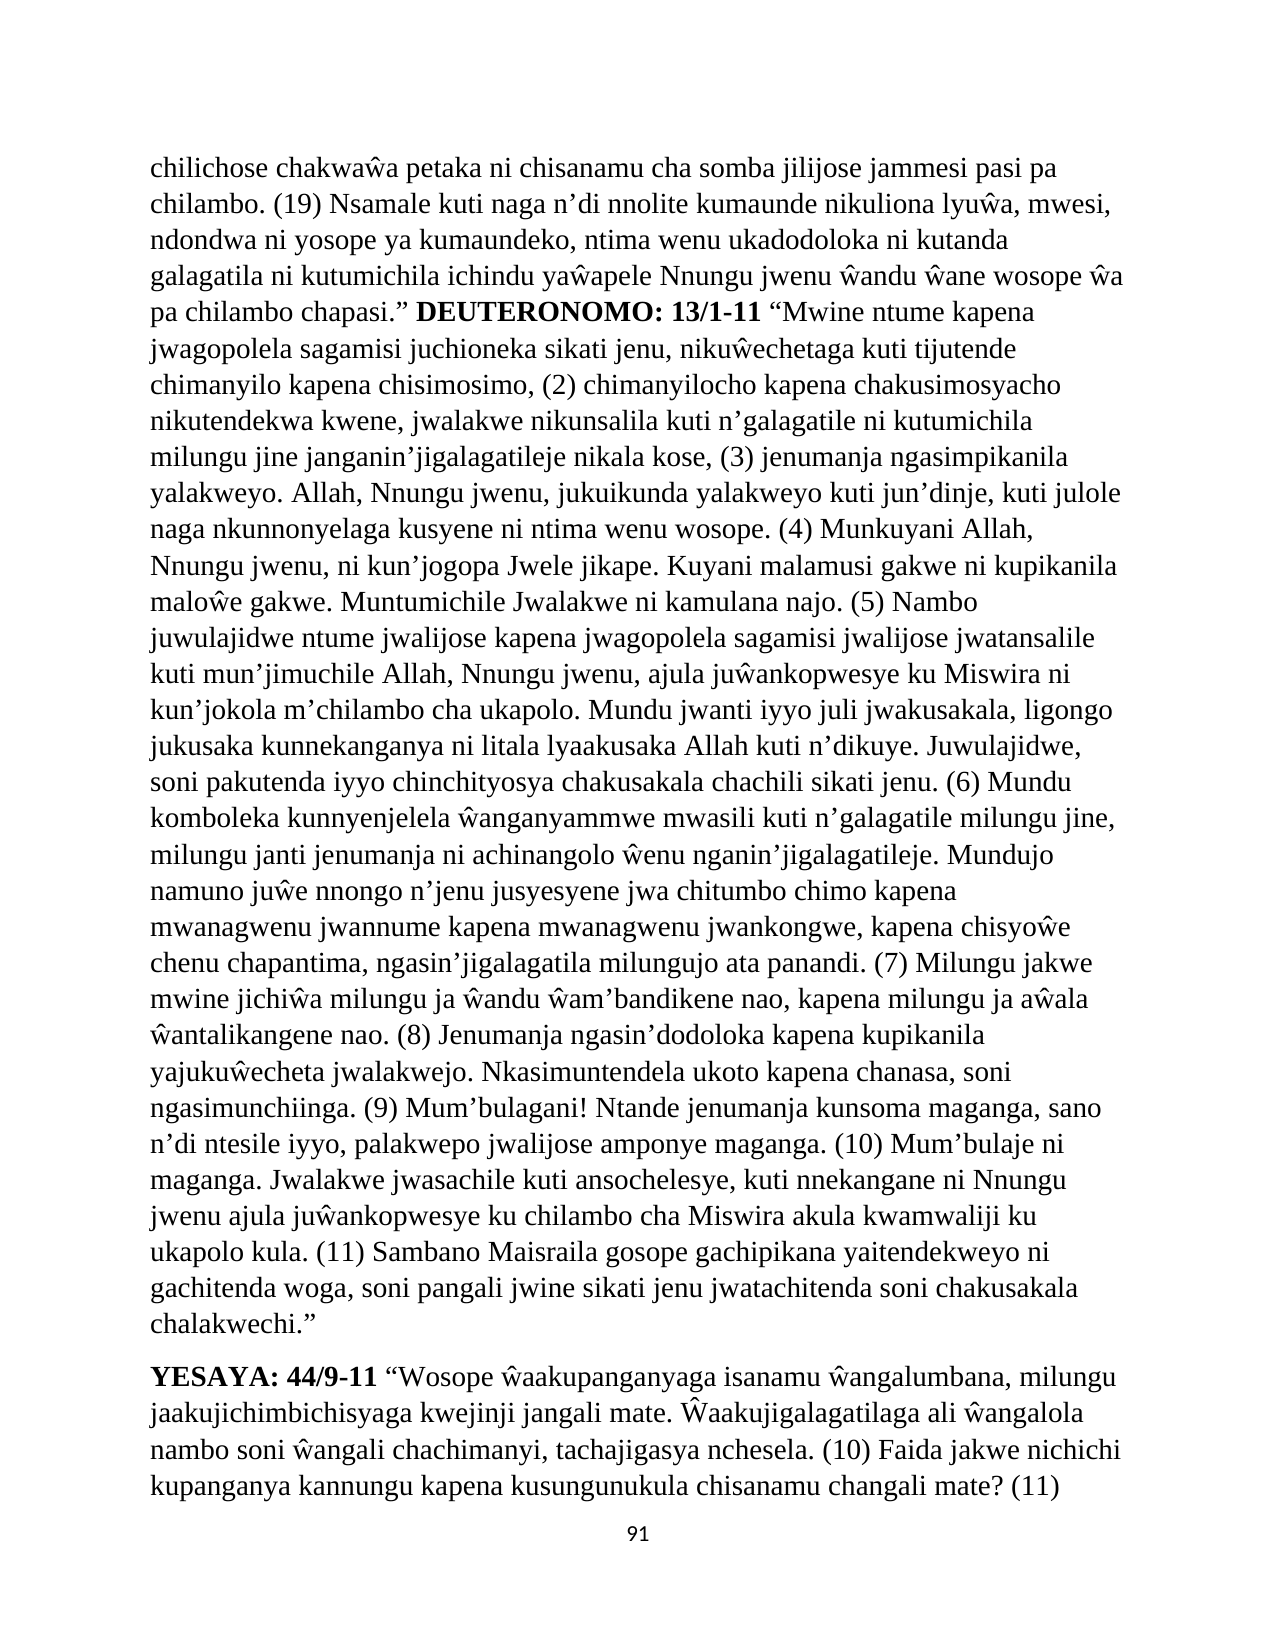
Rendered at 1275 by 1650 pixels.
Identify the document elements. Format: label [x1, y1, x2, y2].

text [150, 1359, 1125, 1501]
text [150, 150, 1125, 1340]
